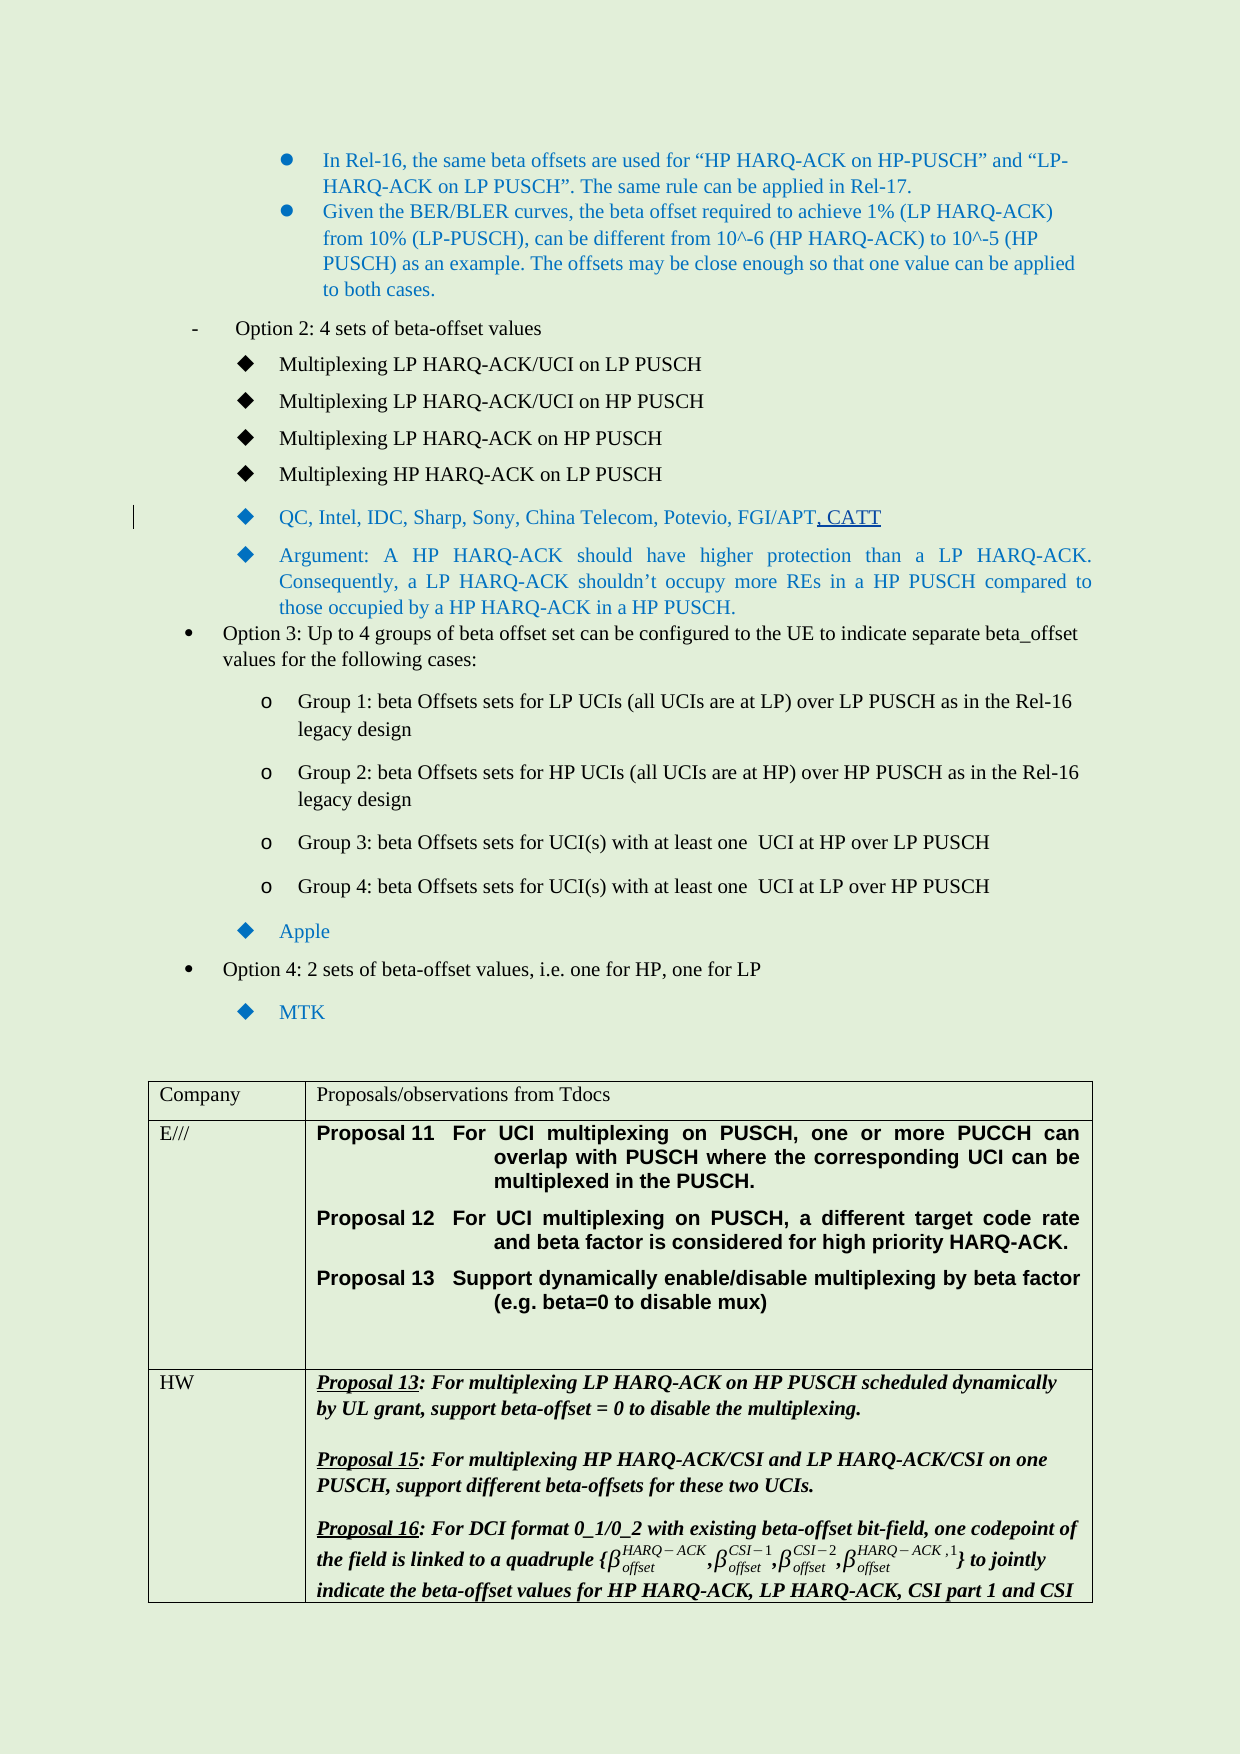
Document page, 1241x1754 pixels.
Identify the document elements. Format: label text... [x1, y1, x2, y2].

list Option 2: 4 sets of beta-offset values [191, 316, 1093, 340]
list Multiplexing LP HARQ-ACK on HP PUSCH [235, 425, 1093, 449]
list Multiplexing LP HARQ-ACK/UCI on LP PUSCH [235, 352, 1093, 376]
list Group 2: beta Offsets sets for HP UCIs (all UCIs are at HP) over HP PUSCH as in the Rel-16 legacy design [260, 759, 1093, 811]
list Group 4: beta Offsets sets for UCI(s) with at least one UCI at LP over HP PUSCH [260, 874, 1093, 900]
list In Rel-16, the same beta offsets are used for “HP HARQ-ACK on HP-PUSCH” and “LP-HARQ-ACK on LP PUSCH”. The same rule can be applied in Rel-17. [279, 148, 1093, 198]
list MTK [235, 999, 1093, 1024]
list Argument: A HP HARQ-ACK should have higher protection than a LP HARQ-ACK. Consequently, a LP HARQ-ACK shouldn’t occupy more REs in a HP PUSCH compared to those occupied by a HP HARQ-ACK in a HP PUSCH. [235, 543, 1093, 619]
list Given the BER/BLER curves, the beta offset required to achieve 1% (LP HARQ-ACK) from 10% (LP-PUSCH), can be different from 10^-6 (HP HARQ-ACK) to 10^-5 (HP PUSCH) as an example. The offsets may be close enough so that one value can be applied to both cases. [279, 199, 1093, 301]
table_header Proposals/observations from Tdocs [306, 1082, 1092, 1120]
table_cell HW [149, 1370, 305, 1602]
list Option 4: 2 sets of beta-offset values, i.e. one for HP, one for LP [185, 957, 1093, 981]
list Apple [235, 918, 1093, 943]
list QC, Intel, IDC, Sharp, Sony, China Telecom, Potevio, FGI/APT [235, 504, 1093, 529]
list Group 1: beta Offsets sets for LP UCIs (all UCIs are at LP) over LP PUSCH as in the Rel-16 legacy design [260, 689, 1093, 741]
list Option 3: Up to 4 groups of beta offset set can be configured to the UE to indicate separate beta_offset values for the following cases: [185, 621, 1093, 671]
list Multiplexing LP HARQ-ACK/UCI on HP PUSCH [235, 389, 1093, 413]
table_cell For UCI multiplexing on PUSCH, one or more PUCCH can overlap with PUSCH where the corresponding UCI can be multiplexed in the PUSCH. For UCI multiplexing on PUSCH, a different target code rate and beta factor is considered for high priority HARQ-ACK. Support dynamically enable/disable multiplexing by beta factor (e.g. beta=0 to disable mux) [306, 1121, 1092, 1369]
table_header Company [149, 1082, 305, 1120]
list Group 3: beta Offsets sets for UCI(s) with at least one UCI at HP over LP PUSCH [260, 830, 1093, 856]
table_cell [306, 1370, 1092, 1602]
list Multiplexing HP HARQ-ACK on LP PUSCH [235, 462, 1093, 486]
table_cell E/// [149, 1121, 305, 1369]
